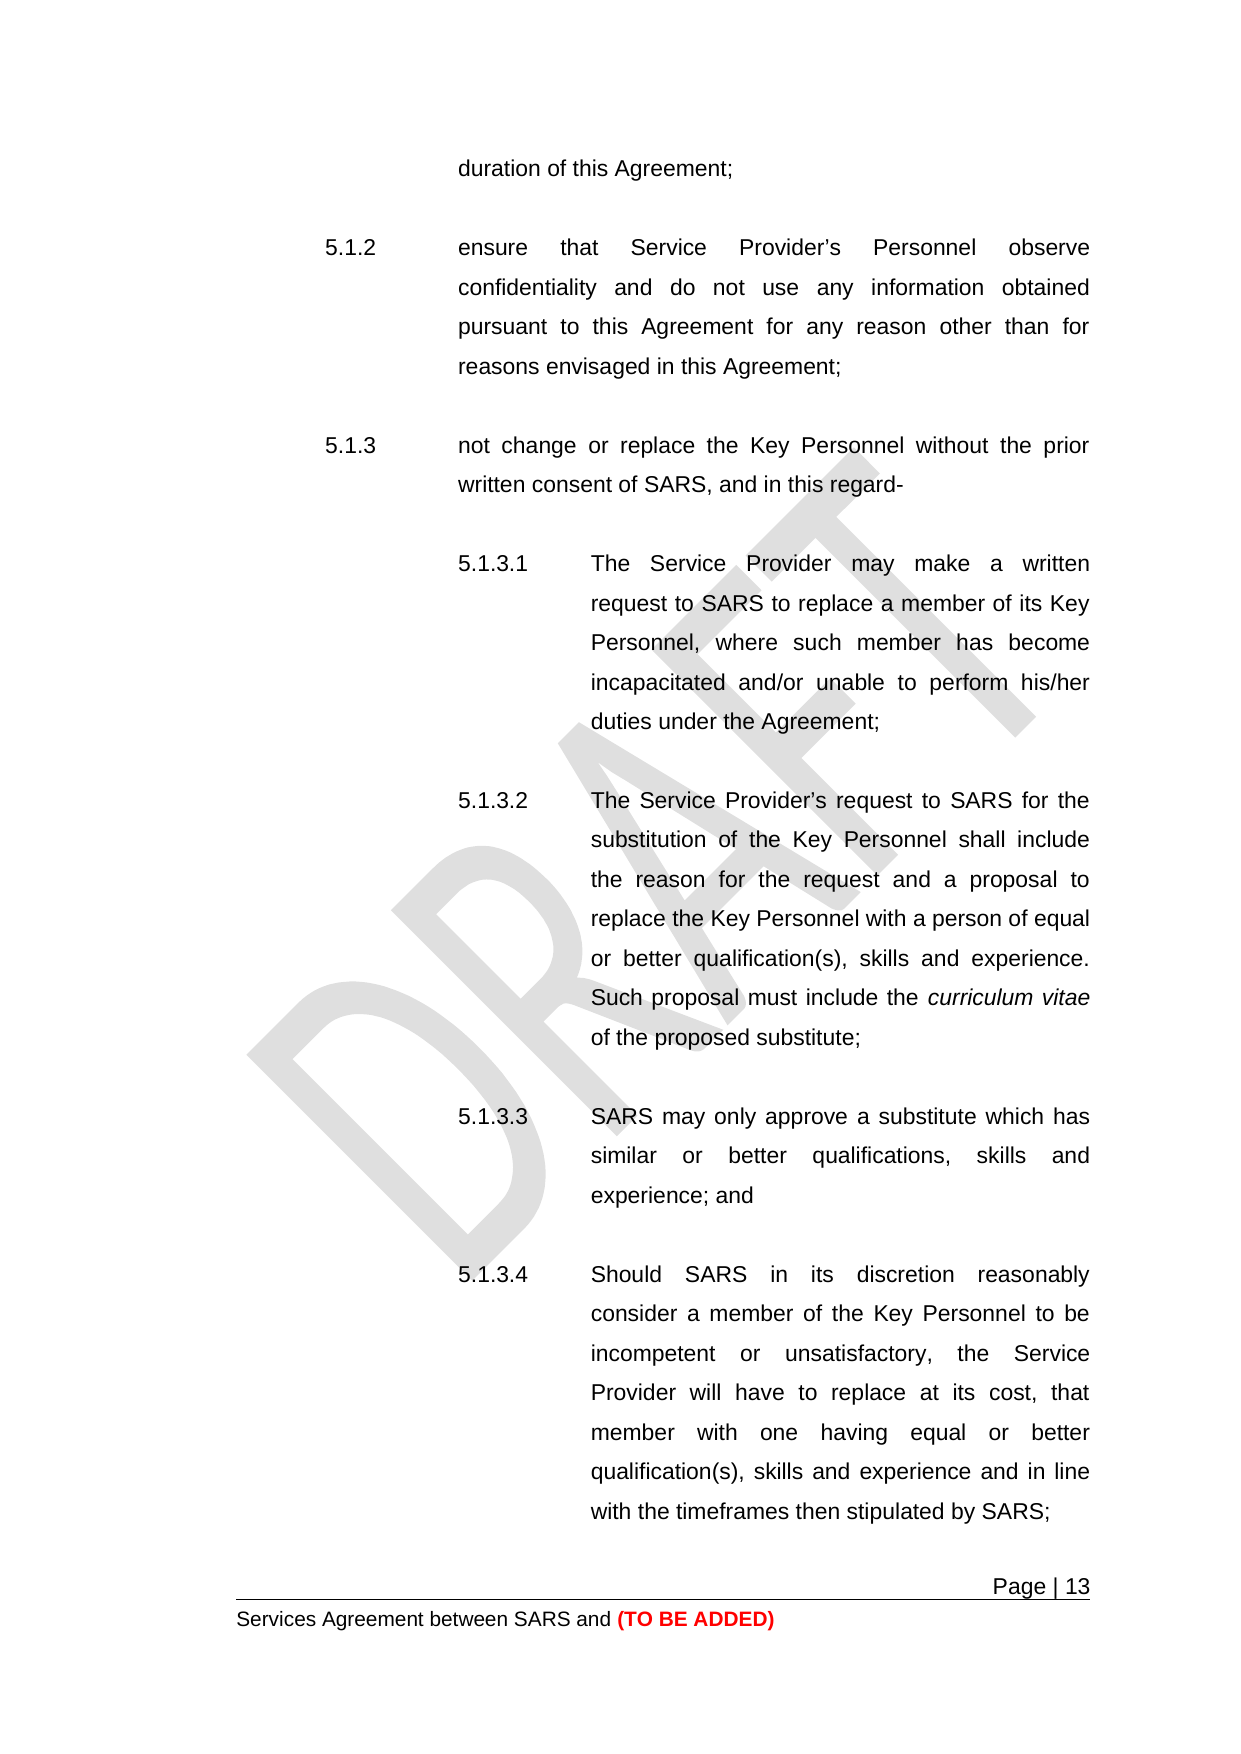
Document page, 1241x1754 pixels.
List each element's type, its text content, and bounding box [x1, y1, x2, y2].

list SARS may only approve a substitute which has similar or better qualifications, skills and experience; and [458, 1103, 1090, 1208]
list not change or replace the Key Personnel without the prior written consent of SARS, and in this regard- [325, 432, 1090, 497]
list The Service Provider may make a written request to SARS to replace a member of its Key Personnel, where such member has become incapacitated and/or unable to perform his/her duties under the Agreement; [458, 550, 1090, 734]
list ensure that Service Provider’s Personnel observe confidentiality and do not use any information obtained pursuant to this Agreement for any reason other than for reasons envisaged in this Agreement; [325, 234, 1090, 379]
list The Service Provider’s request to SARS for the substitution of the Key Personnel shall include the reason for the request and a proposal to replace the Key Personnel with a person of equal or better qualification(s), skills and experience. Such proposal must include the curriculum vitae of the proposed substitute; [458, 787, 1090, 1050]
list Should SARS in its discretion reasonably consider a member of the Key Personnel to be incompetent or unsatisfactory, the Service Provider will have to replace at its cost, that member with one having equal or better qualification(s), skills and experience and in line with the timeframes then stipulated by SARS; [458, 1261, 1090, 1524]
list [325, 155, 1090, 182]
